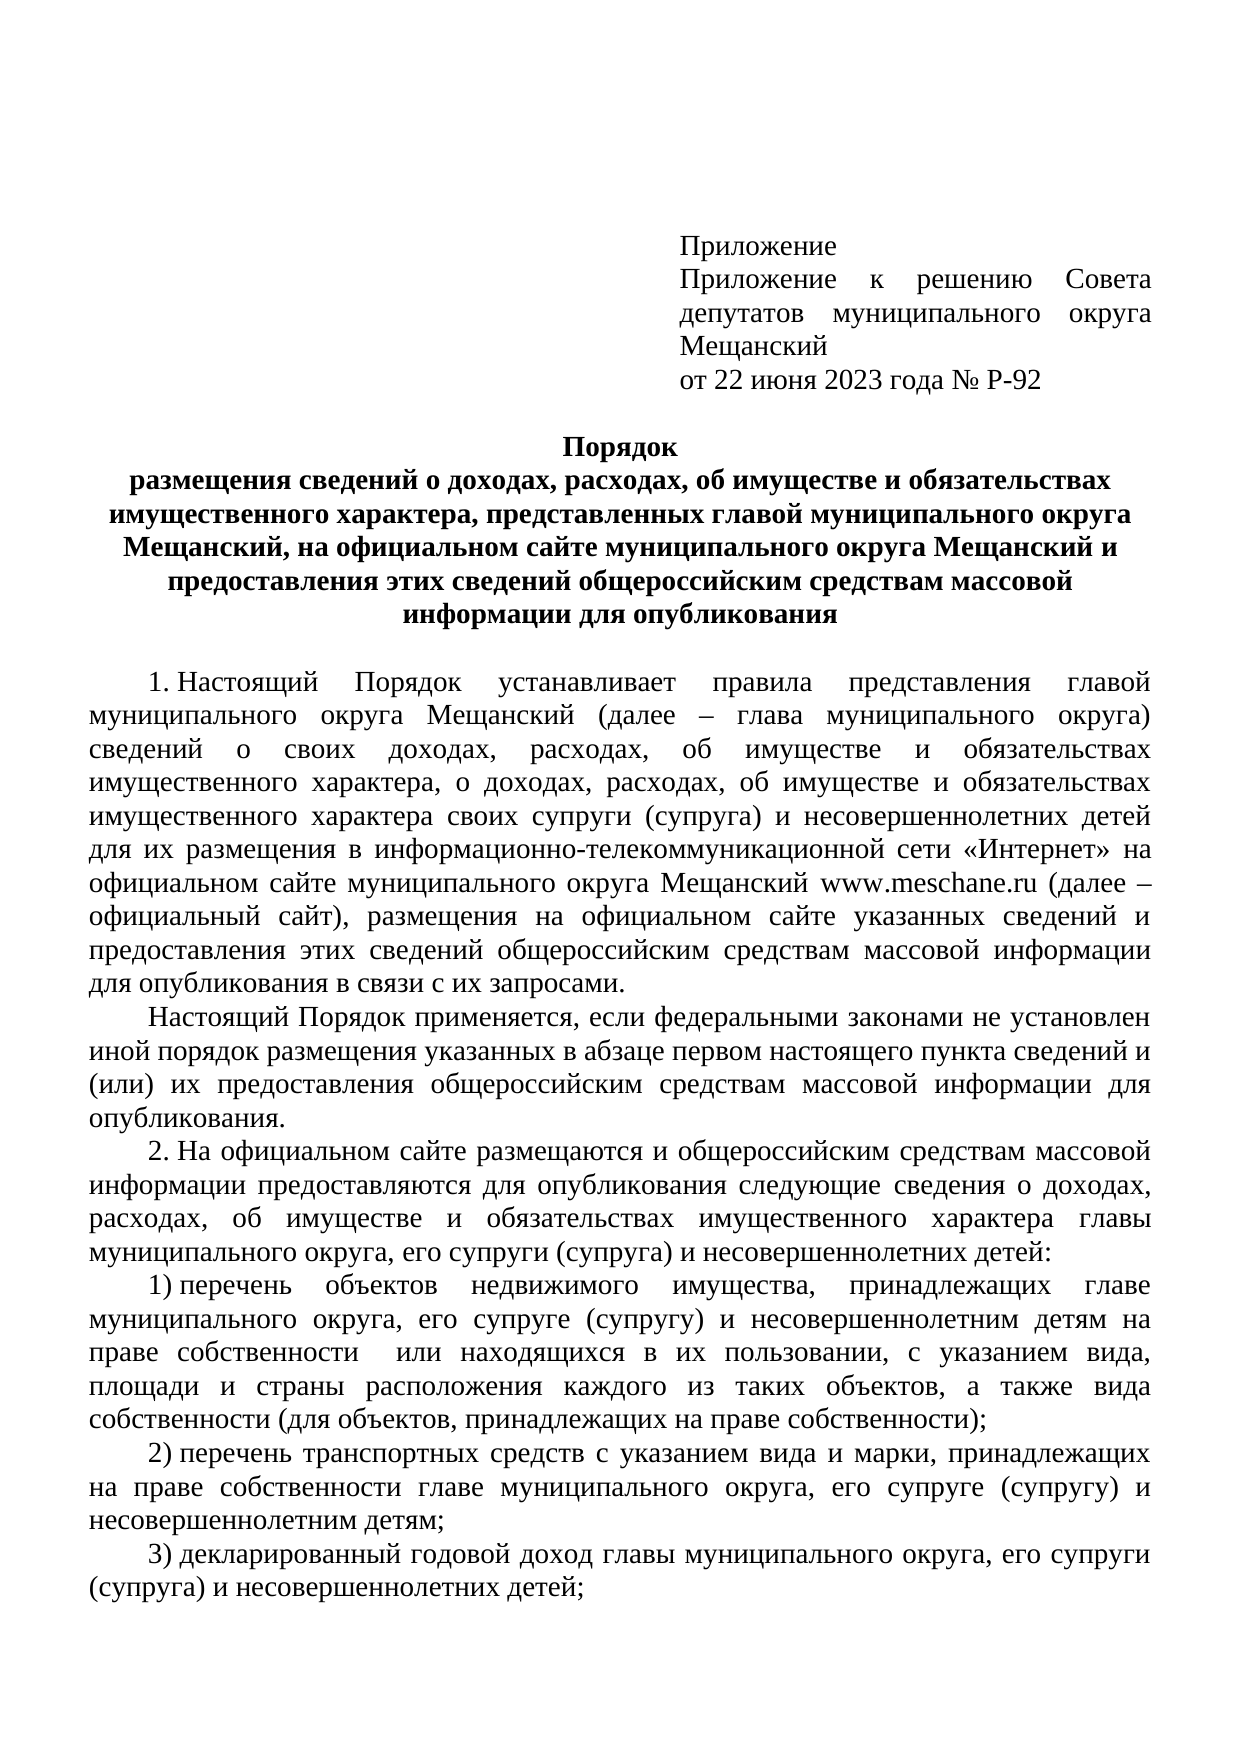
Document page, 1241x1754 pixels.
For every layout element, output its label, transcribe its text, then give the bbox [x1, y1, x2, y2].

text Настоящий Порядок применяется, если федеральными законами не установлен иной порядок размещения указанных в абзаце первом настоящего пункта сведений и (или) их предоставления общероссийским средствам массовой информации для опубликования. [89, 999, 1152, 1133]
text 2) перечень транспортных средств с указанием вида и марки, принадлежащих на праве собственности главе муниципального округа, его супруге (супругу) и несовершеннолетним детям; [89, 1435, 1152, 1536]
text размещения сведений о доходах, расходах, об имуществе и обязательствах имущественного характера, представленных главой муниципального округа Мещанский, на официальном сайте муниципального округа Мещанский и предоставления этих сведений общероссийским средствам массовой информации для опубликования [89, 462, 1152, 630]
text Приложение [679, 228, 1152, 261]
text 1. Настоящий Порядок устанавливает правила представления главой муниципального округа Мещанский (далее – глава муниципального округа) сведений о своих доходах, расходах, об имуществе и обязательствах имущественного характера, о доходах, расходах, об имуществе и обязательствах имущественного характера своих супруги (супруга) и несовершеннолетних детей для их размещения в информационно-телекоммуникационной сети «Интернет» на официальном сайте муниципального округа Мещанский www.meschane.ru (далее – официальный сайт), размещения на официальном сайте указанных сведений и предоставления этих сведений общероссийским средствам массовой информации для опубликования в связи с их запросами. [89, 664, 1152, 999]
text 1) перечень объектов недвижимого имущества, принадлежащих главе муниципального округа, его супруге (супругу) и несовершеннолетним детям на праве собственности или находящихся в их пользовании, с указанием вида, площади и страны расположения каждого из таких объектов, а также вида собственности (для объектов, принадлежащих на праве собственности); [89, 1267, 1152, 1435]
text от 22 июня 2023 года № Р-92 [679, 362, 1152, 395]
text 2. На официальном сайте размещаются и общероссийским средствам массовой информации предоставляются для опубликования следующие сведения о доходах, расходах, об имуществе и обязательствах имущественного характера главы муниципального округа, его супруги (супруга) и несовершеннолетних детей: [89, 1133, 1152, 1267]
text Приложение к решению Совета депутатов муниципального округа Мещанский [679, 261, 1152, 362]
text 3) декларированный годовой доход главы муниципального округа, его супруги (супруга) и несовершеннолетних детей; [89, 1536, 1152, 1603]
text Порядок [89, 429, 1152, 462]
